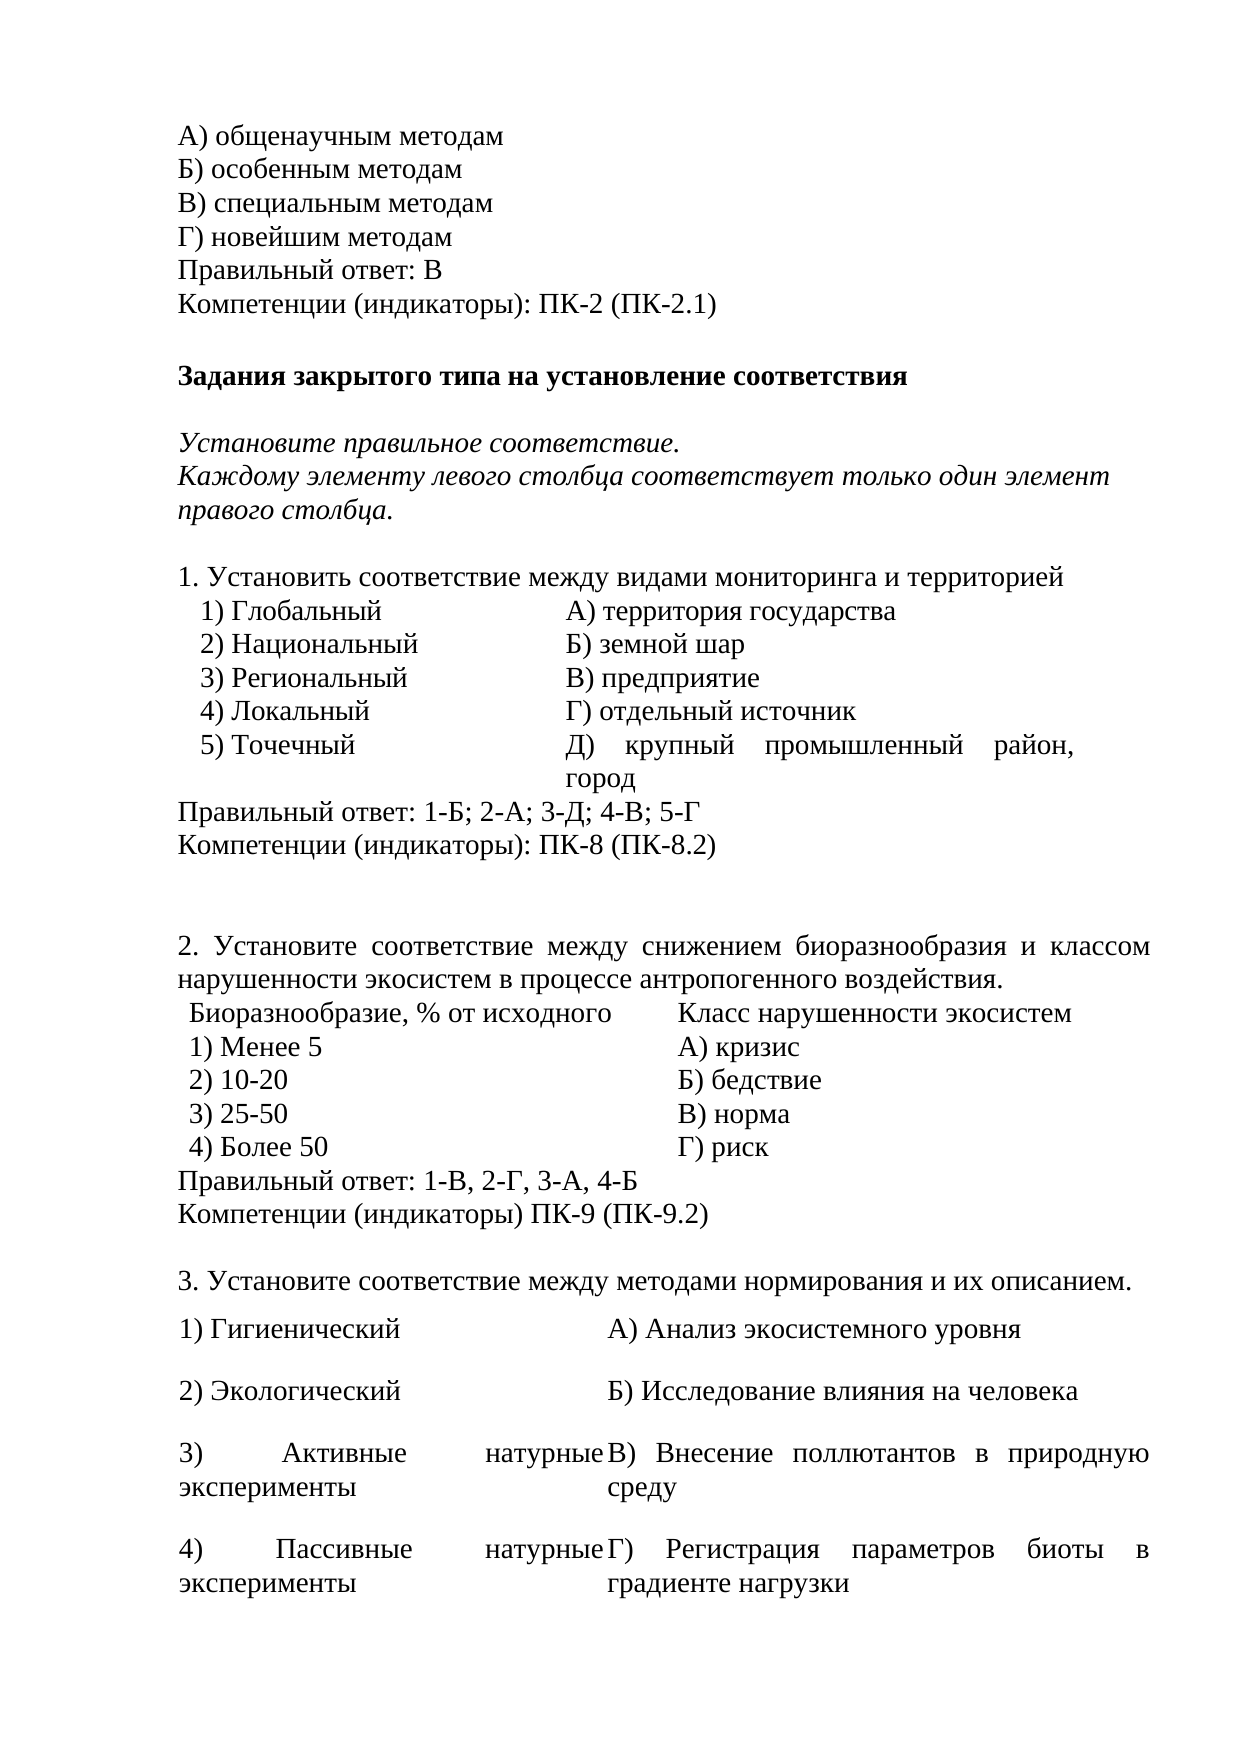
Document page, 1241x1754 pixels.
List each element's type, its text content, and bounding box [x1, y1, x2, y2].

table_cell 3) Активные натурные эксперименты [177, 1421, 606, 1517]
text Правильный ответ: В [177, 252, 1152, 286]
text А) общенаучным методам [177, 118, 1152, 152]
table_cell 2) Национальный [189, 626, 495, 660]
table_header 1) Глобальный [189, 593, 495, 626]
text Правильный ответ: 1-Б; 2-А; 3-Д; 4-В; 5-Г [177, 794, 1152, 827]
table_cell 1) Менее 5 [177, 1029, 666, 1062]
text Установите правильное соответствие. [177, 425, 1152, 458]
table_cell 4) Локальный [189, 693, 495, 727]
text В) специальным методам [177, 185, 1152, 219]
text Правильный ответ: 1-В, 2-Г, 3-А, 4-Б [177, 1163, 1152, 1196]
text 3. Установите соответствие между методами нормирования и их описанием. [177, 1263, 1152, 1297]
table_cell В) Внесение поллютантов в природную среду [606, 1421, 1152, 1517]
table_header А) Анализ экосистемного уровня [606, 1297, 1152, 1359]
table_cell Г) Регистрация параметров биоты в градиенте нагрузки [606, 1517, 1152, 1612]
table_cell 3) Региональный [189, 660, 495, 693]
table_cell Б) Исследование влияния на человека [606, 1359, 1152, 1421]
table_cell Б) бедствие [666, 1062, 1152, 1096]
table_cell В) норма [666, 1096, 1152, 1129]
text Задания закрытого типа на установление соответствия [177, 358, 1152, 391]
text Б) особенным методам [177, 152, 1152, 185]
table_cell Д) крупный промышленный район, город [495, 727, 1086, 794]
table_cell 4) Более 50 [177, 1129, 666, 1163]
table_header А) территория государства [495, 593, 1086, 626]
table_cell В) предприятие [495, 660, 1086, 693]
table_header 1) Гигиенический [177, 1297, 606, 1359]
text Компетенции (индикаторы): ПК-8 (ПК-8.2) [177, 827, 1152, 861]
text Каждому элементу левого столбца соответствует только один элемент правого столбца. [177, 458, 1152, 526]
text Компетенции (индикаторы): ПК-2 (ПК-2.1) [177, 286, 1152, 319]
table_cell Г) риск [666, 1129, 1152, 1163]
table_cell Б) земной шар [495, 626, 1086, 660]
text Г) новейшим методам [177, 219, 1152, 252]
table_cell 2) Экологический [177, 1359, 606, 1421]
table_cell 4) Пассивные натурные эксперименты [177, 1517, 606, 1612]
table_cell Г) отдельный источник [495, 693, 1086, 727]
text 2. Установите соответствие между снижением биоразнообразия и классом нарушенности экосистем в процессе антропогенного воздействия. [177, 928, 1152, 995]
text 1. Установить соответствие между видами мониторинга и территорией [177, 559, 1152, 593]
table_cell 3) 25-50 [177, 1096, 666, 1129]
table_header Биоразнообразие, % от исходного [177, 995, 666, 1029]
table_header Класс нарушенности экосистем [666, 995, 1152, 1029]
table_cell 2) 10-20 [177, 1062, 666, 1096]
text Компетенции (индикаторы) ПК-9 (ПК-9.2) [177, 1196, 1152, 1230]
table_cell А) кризис [666, 1029, 1152, 1062]
table_cell 5) Точечный [189, 727, 495, 794]
